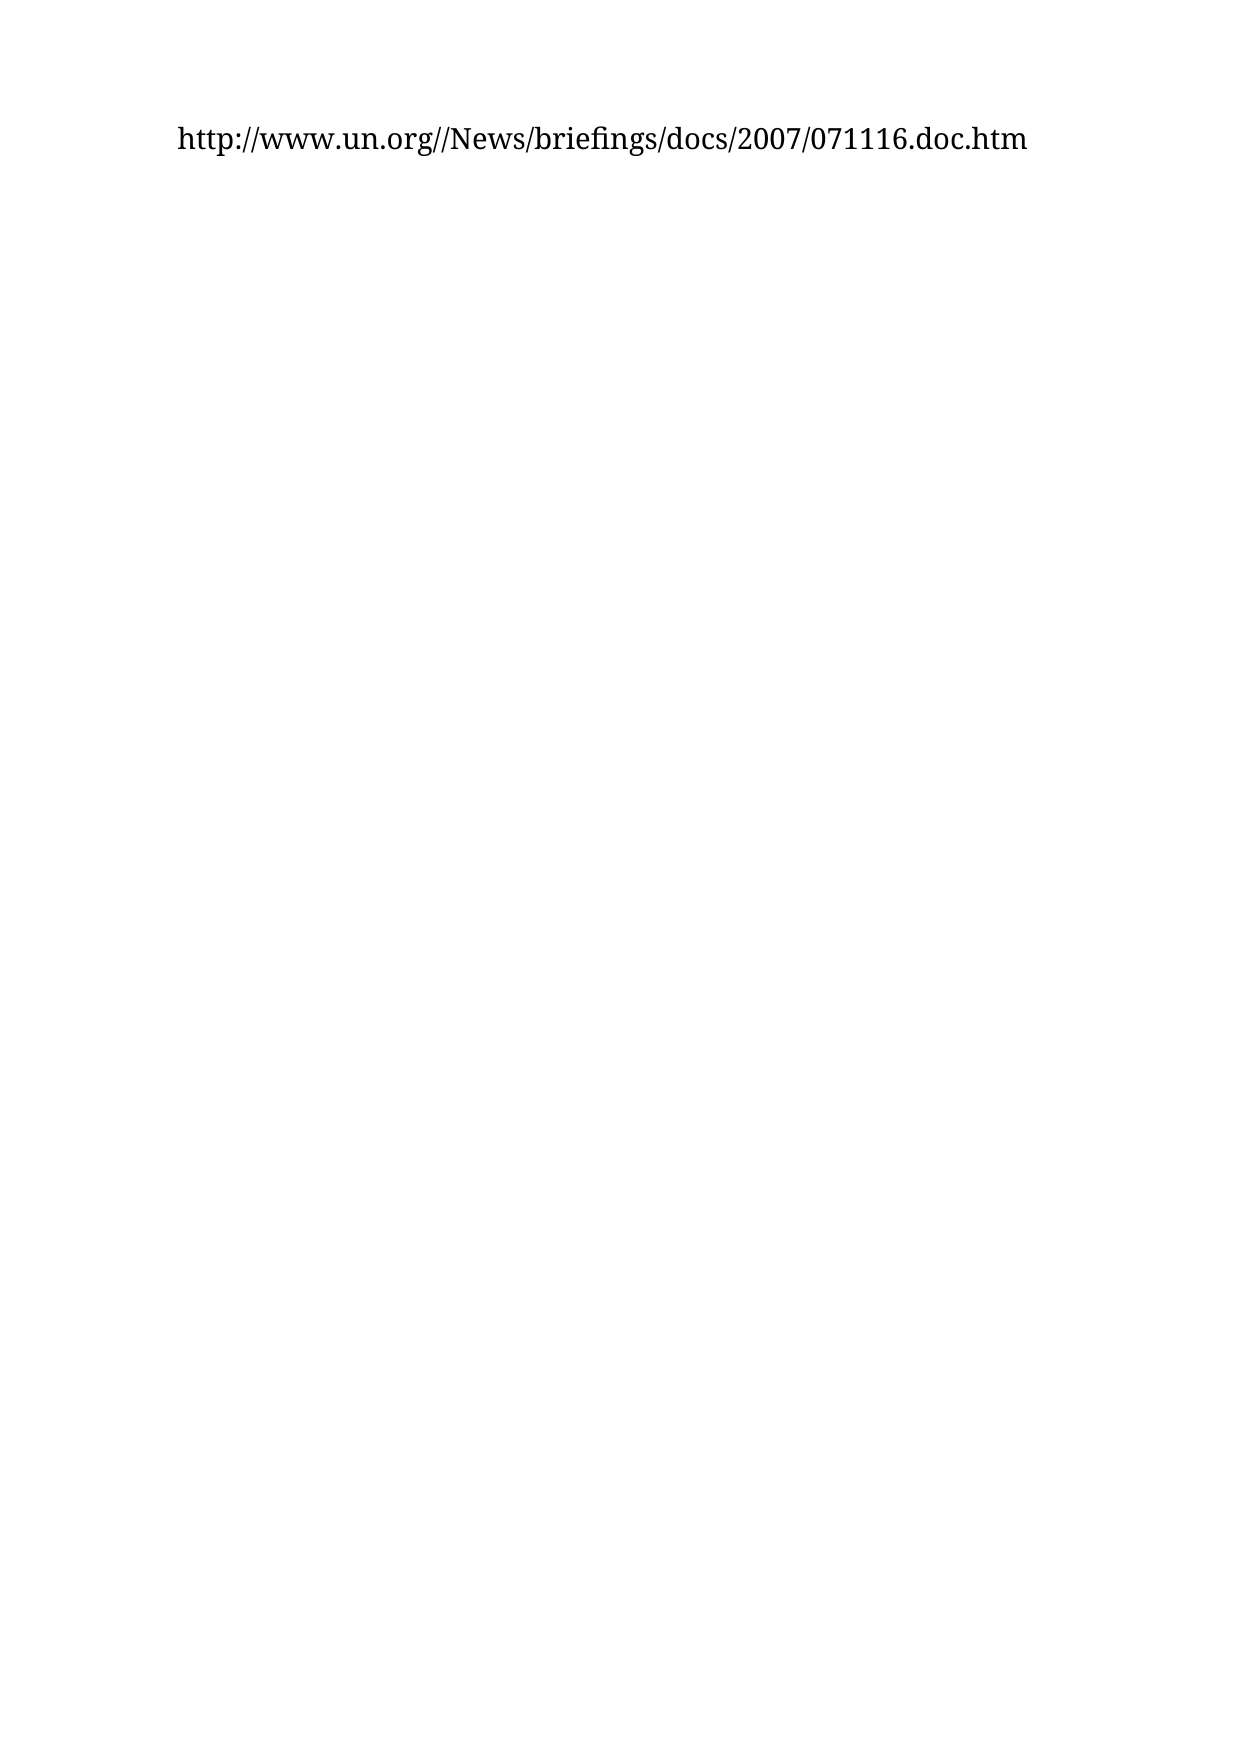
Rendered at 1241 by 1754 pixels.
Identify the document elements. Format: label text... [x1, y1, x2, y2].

text http://www.un.org//News/briefings/docs/2007/071116.doc.htm [177, 118, 1152, 158]
